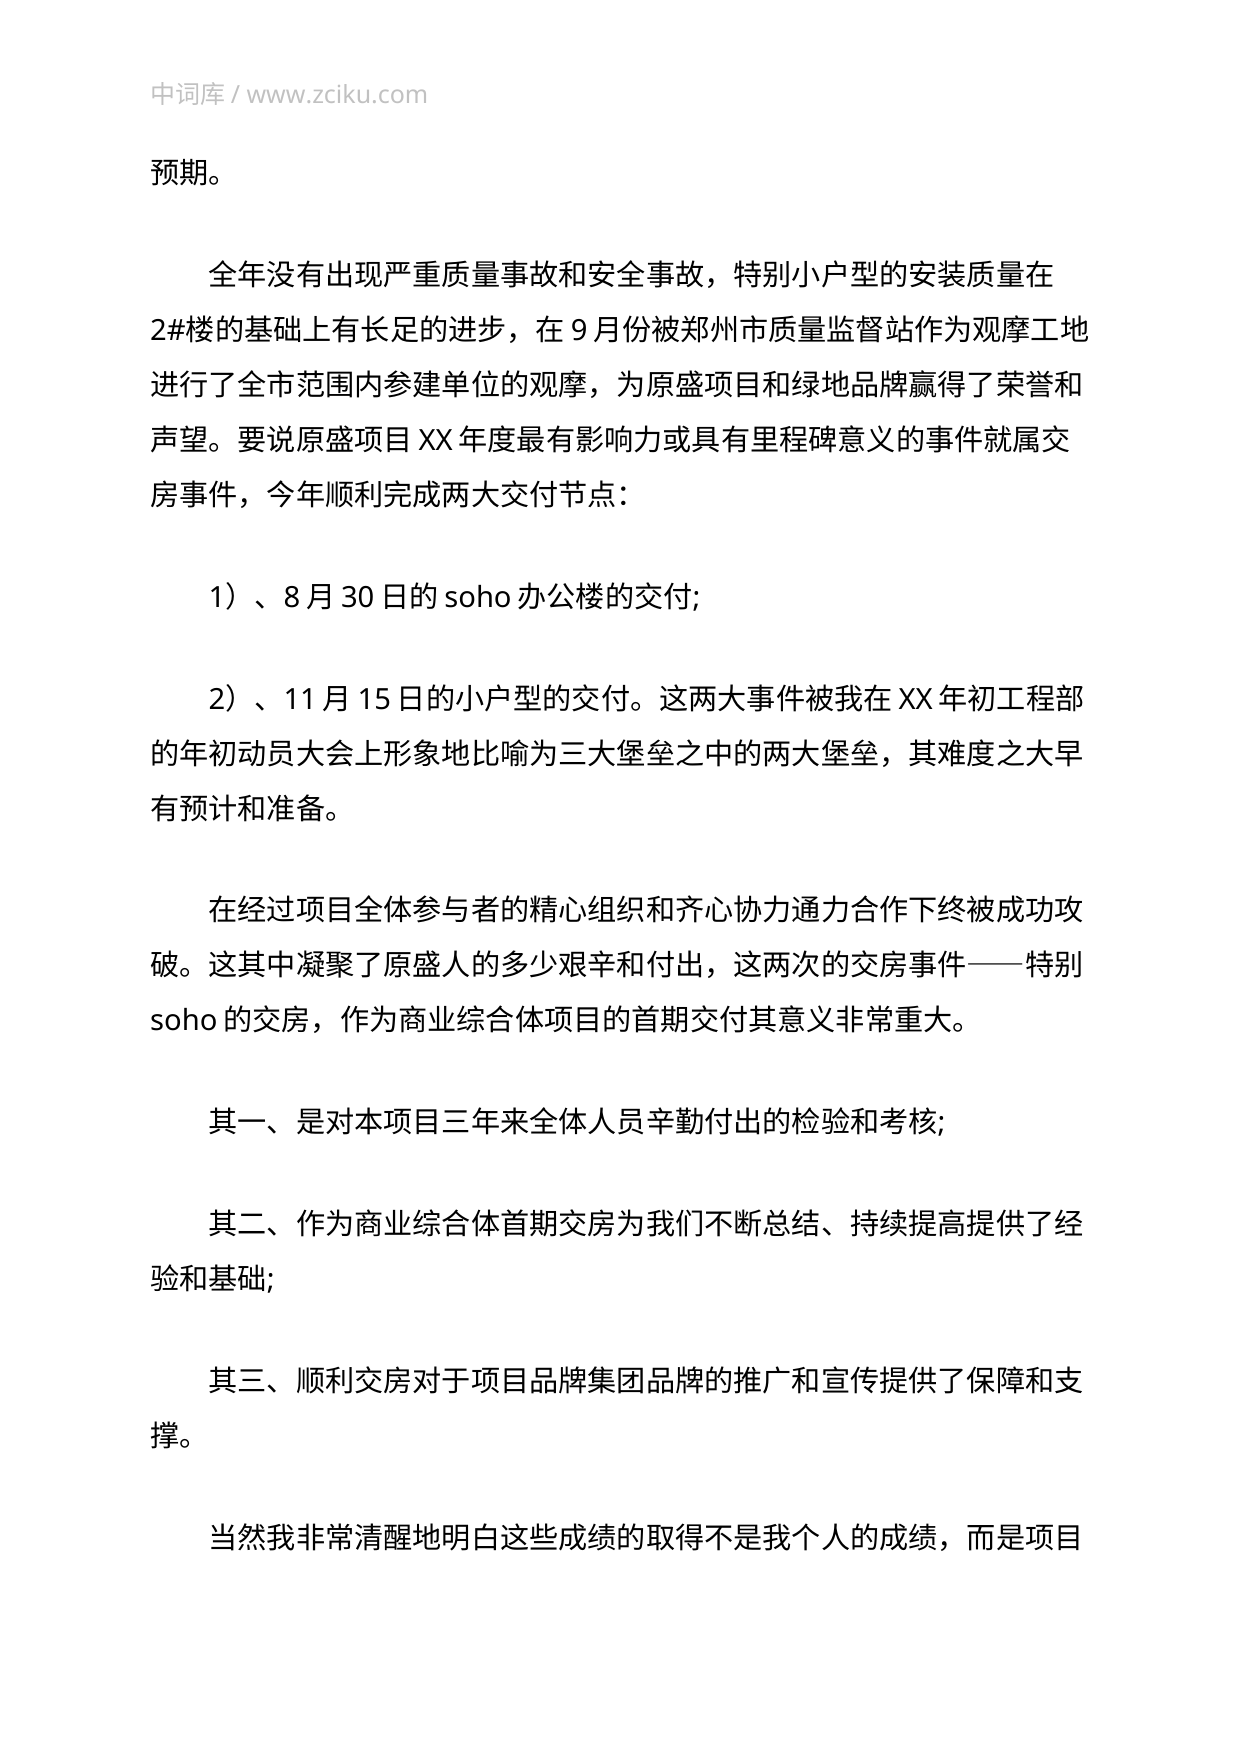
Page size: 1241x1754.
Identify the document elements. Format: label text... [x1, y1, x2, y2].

text 在经过项目全体参与者的精心组织和齐心协力通力合作下终被成功攻破。这其中凝聚了原盛人的多少艰辛和付出，这两次的交房事件——特别soho的交房，作为商业综合体项目的首期交付其意义非常重大。 [150, 887, 1090, 1039]
text 1）、8月30日的soho办公楼的交付; [150, 573, 1090, 616]
text 全年没有出现严重质量事故和安全事故，特别小户型的安装质量在2#楼的基础上有长足的进步，在9月份被郑州市质量监督站作为观摩工地进行了全市范围内参建单位的观摩，为原盛项目和绿地品牌赢得了荣誉和声望。要说原盛项目XX年度最有影响力或具有里程碑意义的事件就属交房事件，今年顺利完成两大交付节点： [150, 252, 1090, 514]
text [150, 1514, 1090, 1557]
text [150, 150, 1090, 192]
text 其三、顺利交房对于项目品牌集团品牌的推广和宣传提供了保障和支撑。 [150, 1358, 1090, 1455]
text 其二、作为商业综合体首期交房为我们不断总结、持续提高提供了经验和基础; [150, 1201, 1090, 1298]
text 2）、11月15日的小户型的交付。这两大事件被我在XX年初工程部的年初动员大会上形象地比喻为三大堡垒之中的两大堡垒，其难度之大早有预计和准备。 [150, 675, 1090, 827]
text 其一、是对本项目三年来全体人员辛勤付出的检验和考核; [150, 1099, 1090, 1141]
